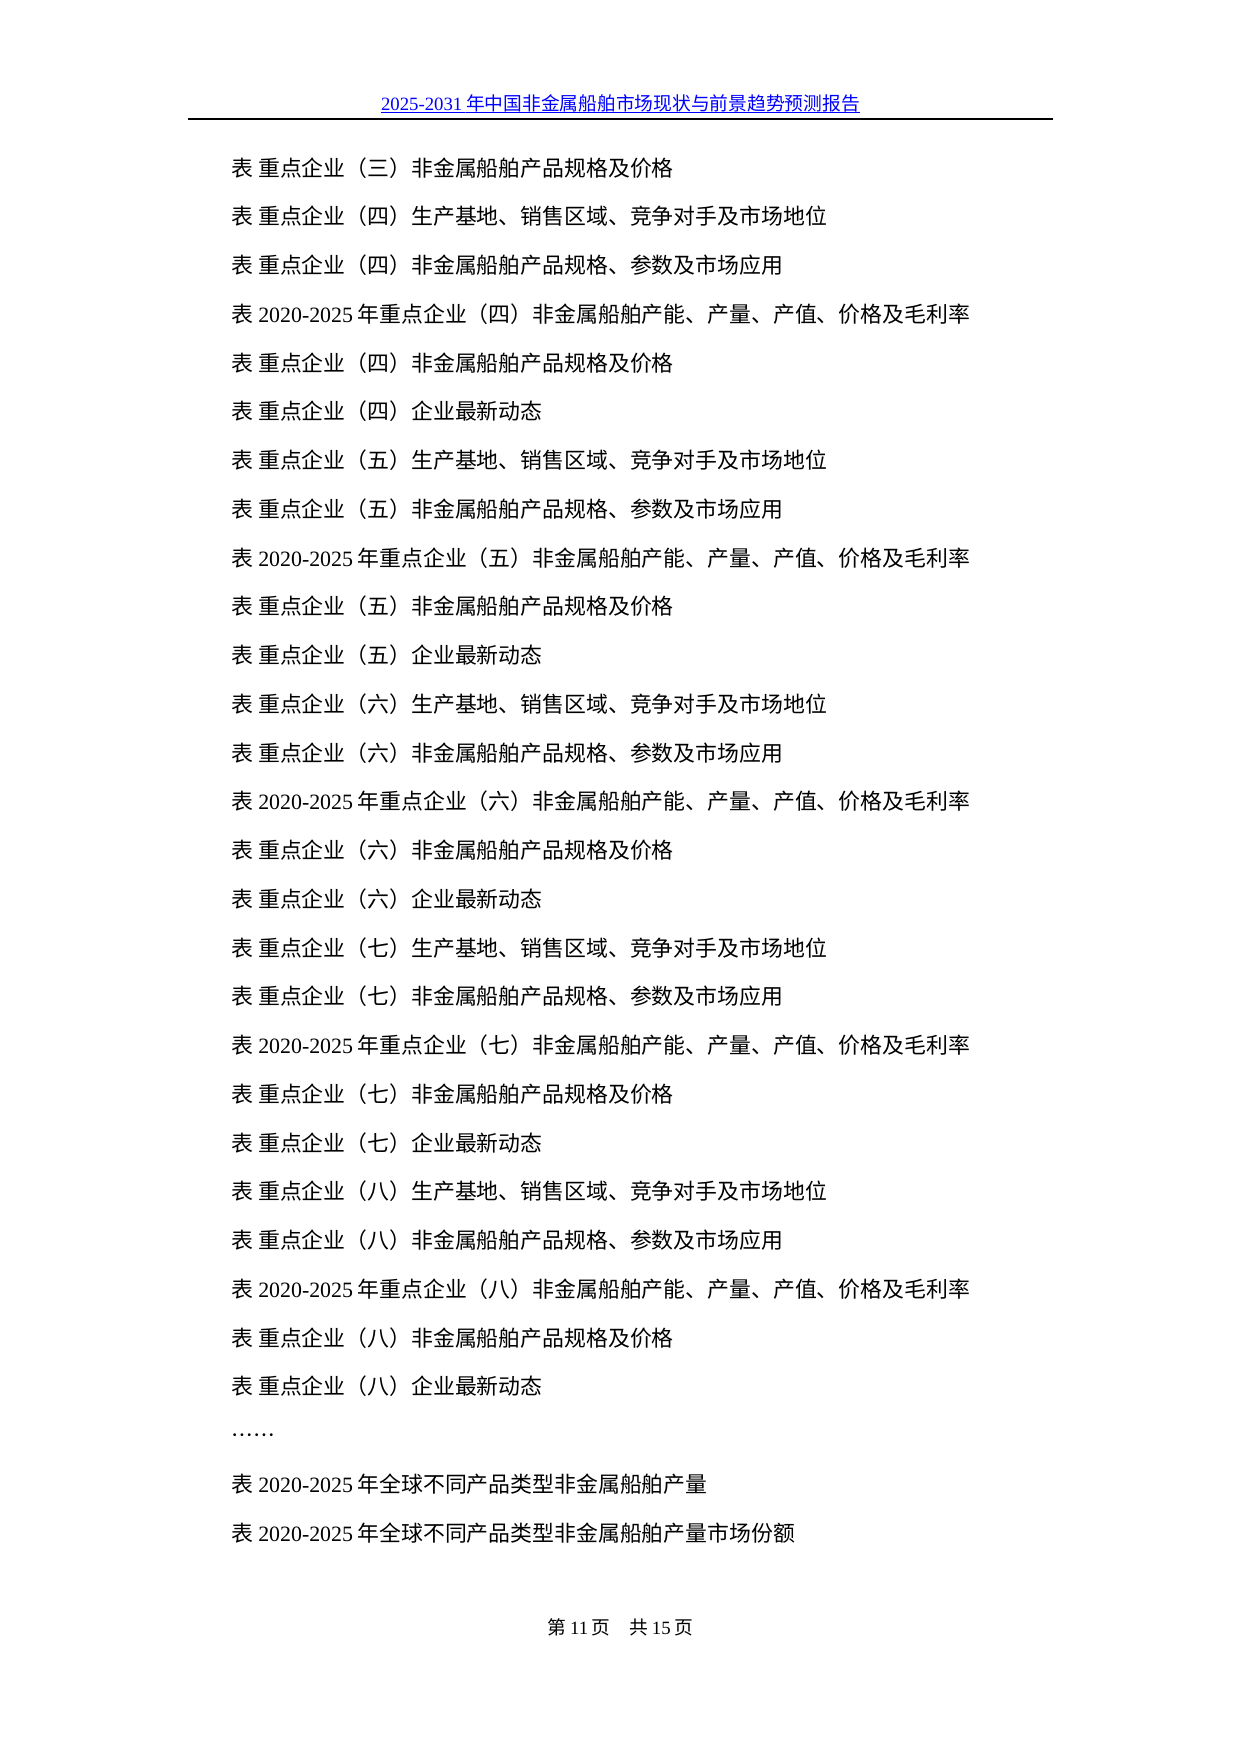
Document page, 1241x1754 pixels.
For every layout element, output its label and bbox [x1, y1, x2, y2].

text [187, 150, 1053, 1548]
